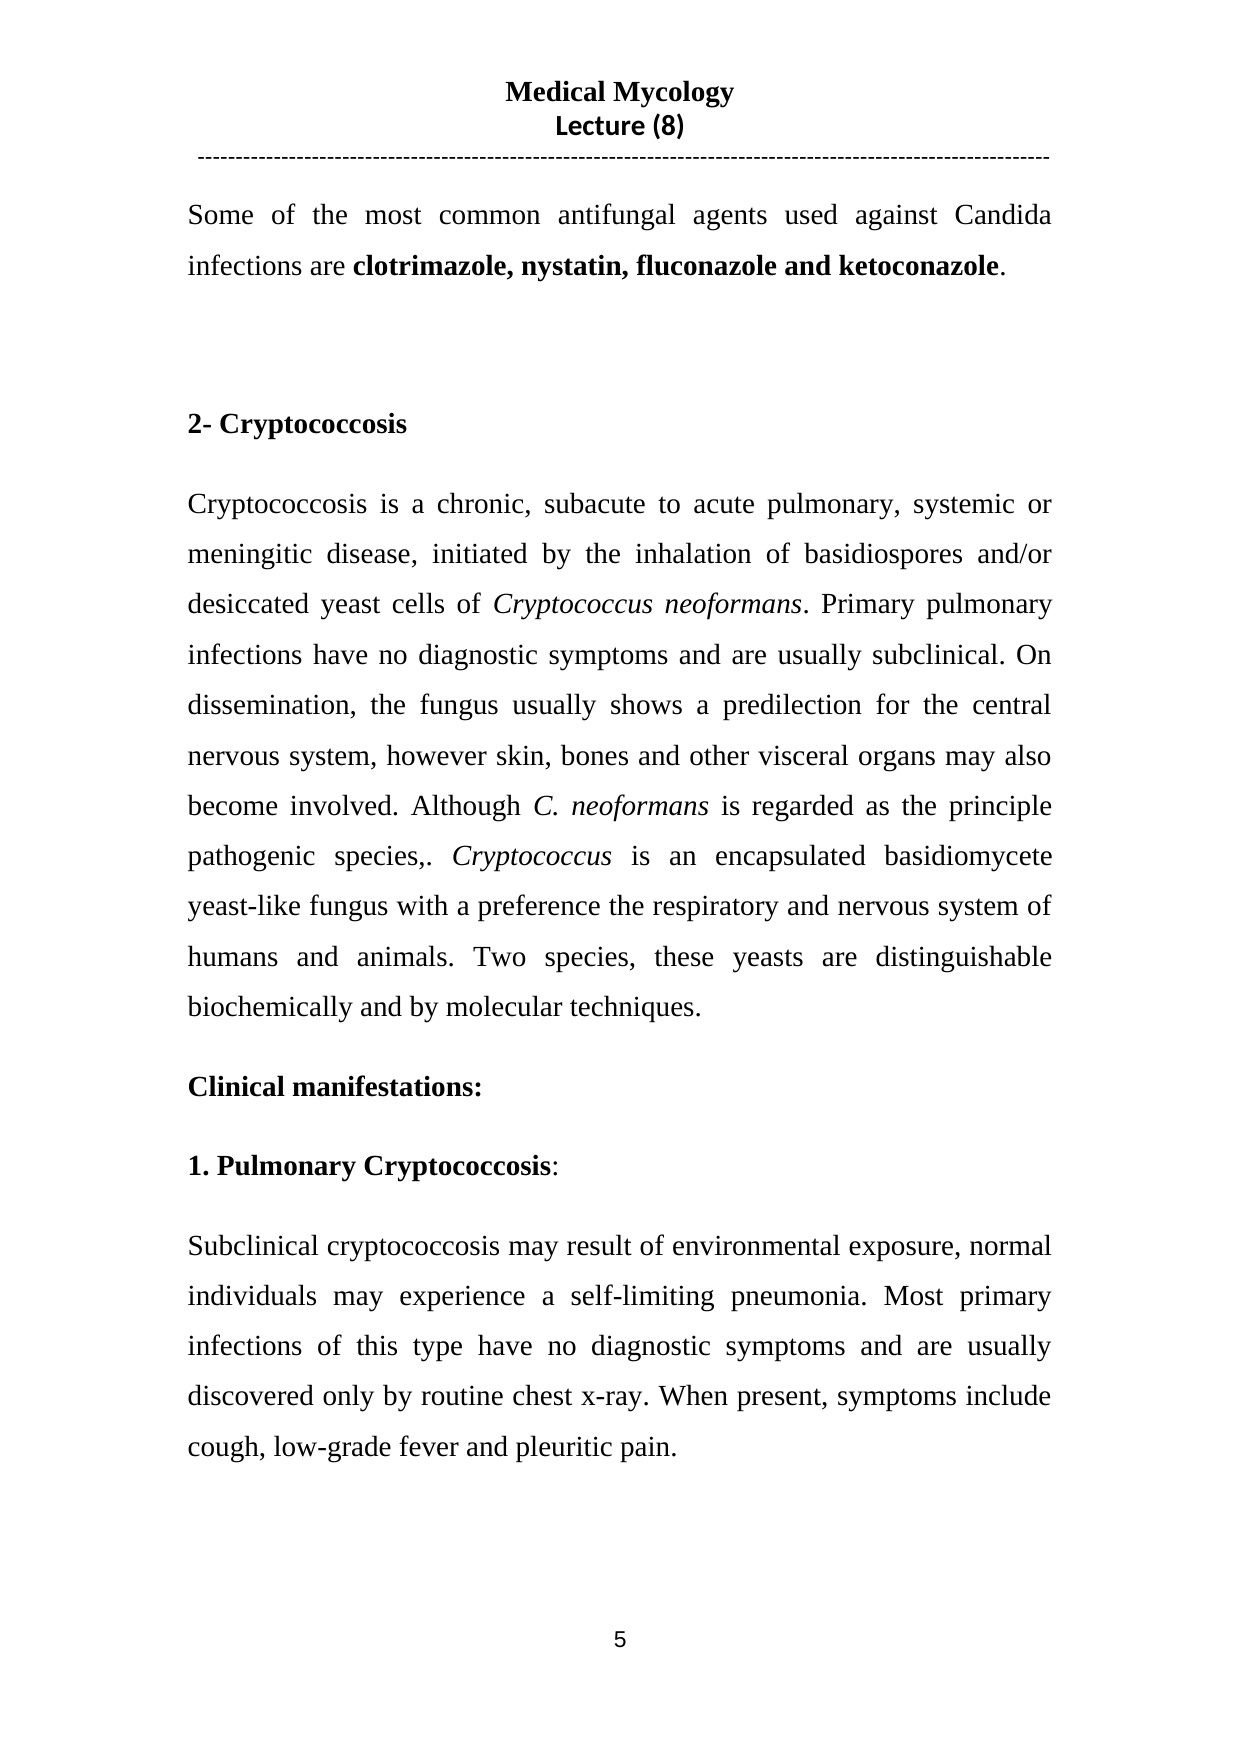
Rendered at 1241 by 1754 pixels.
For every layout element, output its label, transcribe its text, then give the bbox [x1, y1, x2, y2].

text Subclinical cryptococcosis may result of environmental exposure, normal individuals may experience a self-limiting pneumonia. Most primary infections of this type have no diagnostic symptoms and are usually discovered only by routine chest x-ray. When present, symptoms include cough, low-grade fever and pleuritic pain. [187, 1228, 1053, 1462]
text Clinical manifestations: [187, 1069, 1053, 1102]
text Some of the most common antifungal agents used against Candida infections are clotrimazole, nystatin, fluconazole and ketoconazole. [187, 197, 1053, 281]
text Cryptococcosis is a chronic, subacute to acute pulmonary, systemic or meningitic disease, initiated by the inhalation of basidiospores and/or desiccated yeast cells of Cryptococcus neoformans. Primary pulmonary infections have no diagnostic symptoms and are usually subclinical. On dissemination, the fungus usually shows a predilection for the central nervous system, however skin, bones and other visceral organs may also become involved. Although C. neoformans is regarded as the principle pathogenic species,. Cryptococcus is an encapsulated basidiomycete yeast-like fungus with a preference the respiratory and nervous system of humans and animals. Two species, these yeasts are distinguishable biochemically and by molecular techniques. [187, 486, 1053, 1023]
text 2- Cryptococcosis [187, 407, 1053, 440]
text 1. Pulmonary Cryptococcosis: [187, 1148, 1053, 1182]
